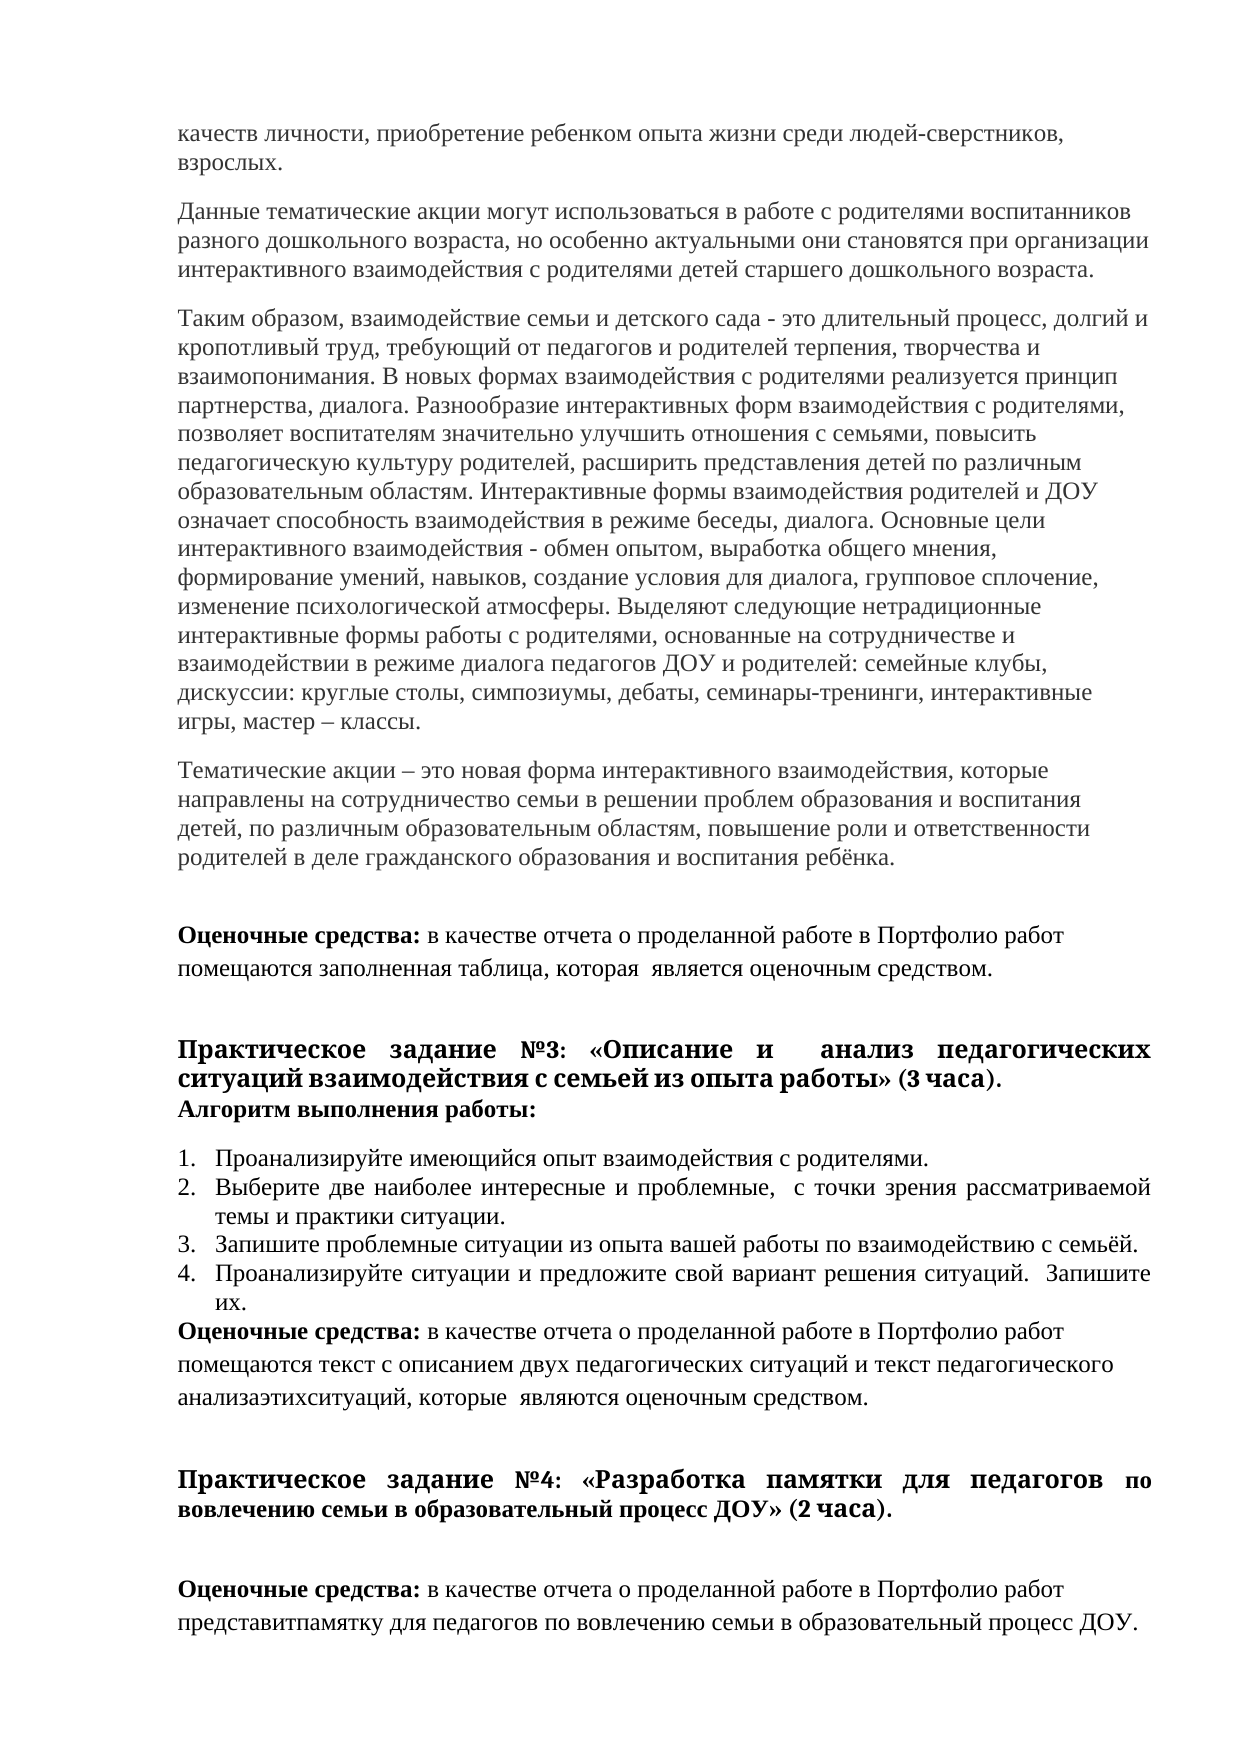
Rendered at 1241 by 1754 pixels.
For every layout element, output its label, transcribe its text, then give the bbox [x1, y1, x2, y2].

list Запишите проблемные ситуации из опыта вашей работы по взаимодействию с семьёй. [177, 1229, 1152, 1258]
text Алгоритм выполнения работы: [177, 1094, 1152, 1122]
text Данные тематические акции могут использоваться в работе с родителями воспитанников разного дошкольного возраста, но особенно актуальными они становятся при организации интерактивного взаимодействия с родителями детей старшего дошкольного возраста. [177, 196, 1152, 283]
list Проанализируйте ситуации и предложите свой вариант решения ситуаций. Запишите их. [177, 1258, 1152, 1316]
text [177, 118, 1152, 176]
text Тематические акции – это новая форма интерактивного взаимодействия, которые направлены на сотрудничество семьи в решении проблем образования и воспитания детей, по различным образовательным областям, повышение роли и ответственности родителей в деле гражданского образования и воспитания ребёнка. [177, 756, 1152, 871]
subtitle Практическое задание №3: «Описание и анализ педагогических ситуаций взаимодействия с семьей из опыта работы» (3 часа). [177, 1036, 1152, 1094]
text Оценочные средства: в качестве отчета о проделанной работе в Портфолио работ представитпамятку для педагогов по вовлечению семьи в образовательный процесс ДОУ. [177, 1574, 1152, 1635]
text Таким образом, взаимодействие семьи и детского сада - это длительный процесс, долгий и кропотливый труд, требующий от педагогов и родителей терпения, творчества и взаимопонимания. В новых формах взаимодействия с родителями реализуется принцип партнерства, диалога. Разнообразие интерактивных форм взаимодействия с родителями, позволяет воспитателям значительно улучшить отношения с семьями, повысить педагогическую культуру родителей, расширить представления детей по различным образовательным областям. Интерактивные формы взаимодействия родителей и ДОУ означает способность взаимодействия в режиме беседы, диалога. Основные цели интерактивного взаимодействия - обмен опытом, выработка общего мнения, формирование умений, навыков, создание условия для диалога, групповое сплочение, изменение психологической атмосферы. Выделяют следующие нетрадиционные интерактивные формы работы с родителями, основанные на сотрудничестве и взаимодействии в режиме диалога педагогов ДОУ и родителей: семейные клубы, дискуссии: круглые столы, симпозиумы, дебаты, семинары-тренинги, интерактивные игры, мастер – классы. [177, 303, 1152, 735]
subtitle Практическое задание №4: «Разработка памятки для педагогов по вовлечению семьи в образовательный процесс ДОУ» (2 часа). [177, 1465, 1152, 1524]
list Проанализируйте имеющийся опыт взаимодействия с родителями. [177, 1143, 1152, 1172]
text Оценочные средства: в качестве отчета о проделанной работе в Портфолио работ помещаются текст с описанием двух педагогических ситуаций и текст педагогического анализаэтихситуаций, которые являются оценочным средством. [177, 1316, 1152, 1411]
text Оценочные средства: в качестве отчета о проделанной работе в Портфолио работ помещаются заполненная таблица, которая является оценочным средством. [177, 920, 1152, 982]
list Выберите две наиболее интересные и проблемные, с точки зрения рассматриваемой темы и практики ситуации. [177, 1172, 1152, 1229]
